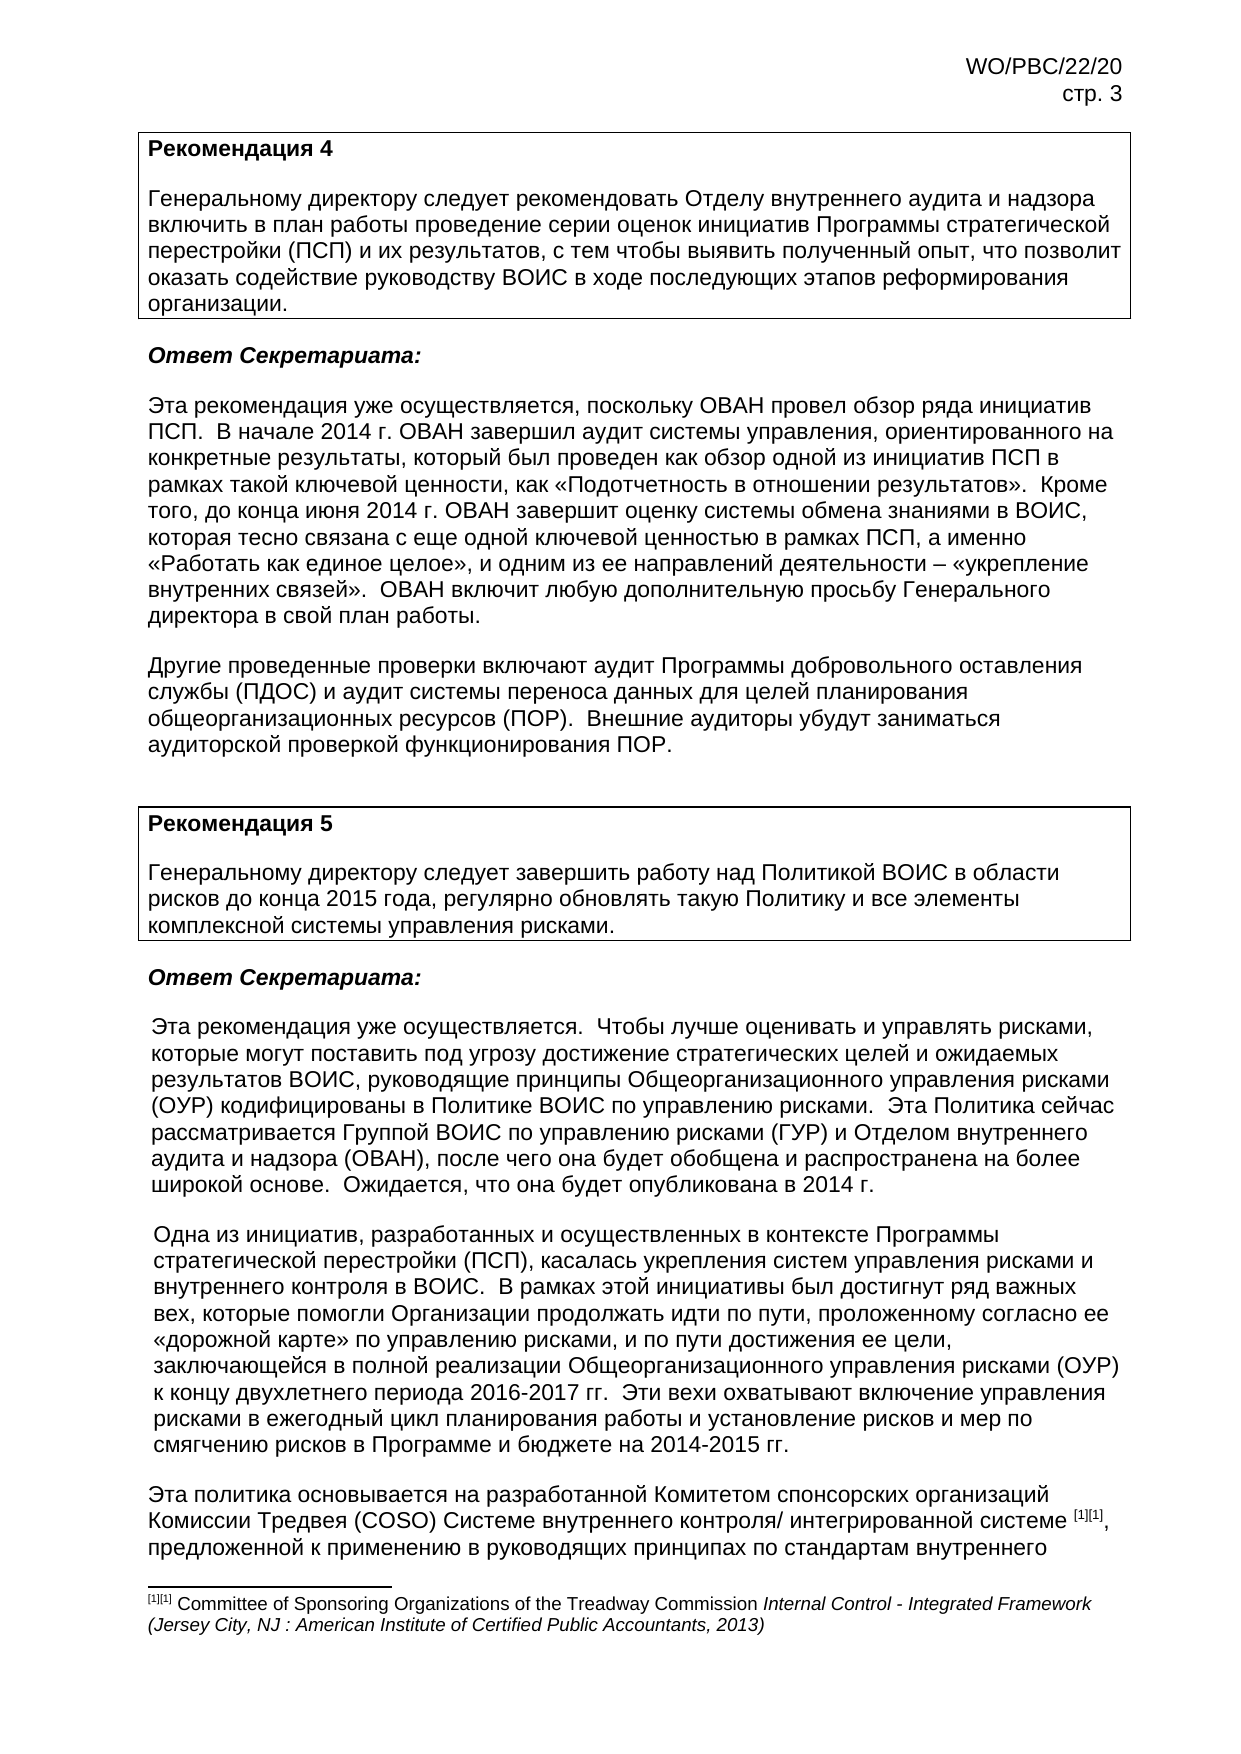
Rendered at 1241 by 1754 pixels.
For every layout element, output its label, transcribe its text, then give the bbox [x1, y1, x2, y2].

list Рекомендация 4 [139, 133, 1130, 162]
text Одна из инициатив, разработанных и осуществленных в контексте Программы стратегической перестройки (ПСП), касалась укрепления систем управления рисками и внутреннего контроля в ВОИС. В рамках этой инициативы был достигнут ряд важных вех, которые помогли Организации продолжать идти по пути, проложенному согласно ее «дорожной карте» по управлению рисками, и по пути достижения ее цели, заключающейся в полной реализации Общеорганизационного управления рисками (ОУР) к концу двухлетнего периода 2016-2017 гг. Эти вехи охватывают включение управления рисками в ежегодный цикл планирования работы и установление рисков и мер по смягчению рисков в Программе и бюджете на 2014-2015 гг. [153, 1221, 1122, 1458]
list Другие проведенные проверки включают аудит Программы добровольного оставления службы (ПДОС) и аудит системы переноса данных для целей планирования общеорганизационных ресурсов (ПОР). Внешние аудиторы убудут заниматься аудиторской проверкой функционирования ПОР. [148, 652, 1122, 757]
list Генеральному директору следует рекомендовать Отделу внутреннего аудита и надзора включить в план работы проведение серии оценок инициатив Программы стратегической перестройки (ПСП) и их результатов, с тем чтобы выявить полученный опыт, что позволит оказать содействие руководству ВОИС в ходе последующих этапов реформирования организации. [139, 181, 1130, 318]
list Эта рекомендация уже осуществляется, поскольку ОВАН провел обзор ряда инициатив ПСП. В начале 2014 г. ОВАН завершил аудит системы управления, ориентированного на конкретные результаты, который был проведен как обзор одной из инициатив ПСП в рамках такой ключевой ценности, как «Подотчетность в отношении результатов». Кроме того, до конца июня 2014 г. ОВАН завершит оценку системы обмена знаниями в ВОИС, которая тесно связана с еще одной ключевой ценностью в рамках ПСП, а именно «Работать как единое целое», и одним из ее направлений деятельности – «укрепление внутренних связей». ОВАН включит любую дополнительную просьбу Генерального директора в свой план работы. [148, 392, 1122, 629]
list Рекомендация 5 [139, 808, 1130, 836]
list Ответ Секретариата: [148, 964, 1122, 990]
list Генеральному директору следует завершить работу над Политикой ВОИС в области рисков до конца 2015 года, регулярно обновлять такую Политику и все элементы комплексной системы управления рисками. [139, 856, 1130, 940]
text Эта рекомендация уже осуществляется. Чтобы лучше оценивать и управлять рисками, которые могут поставить под угрозу достижение стратегических целей и ожидаемых результатов ВОИС, руководящие принципы Общеорганизационного управления рисками (ОУР) кодифицированы в Политике ВОИС по управлению рисками. Эта Политика сейчас рассматривается Группой ВОИС по управлению рисками (ГУР) и Отделом внутреннего аудита и надзора (ОВАН), после чего она будет обобщена и распространена на более широкой основе. Ожидается, что она будет опубликована в 2014 г. [151, 1013, 1122, 1198]
list Ответ Секретариата: [148, 342, 1122, 369]
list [148, 1481, 1122, 1560]
